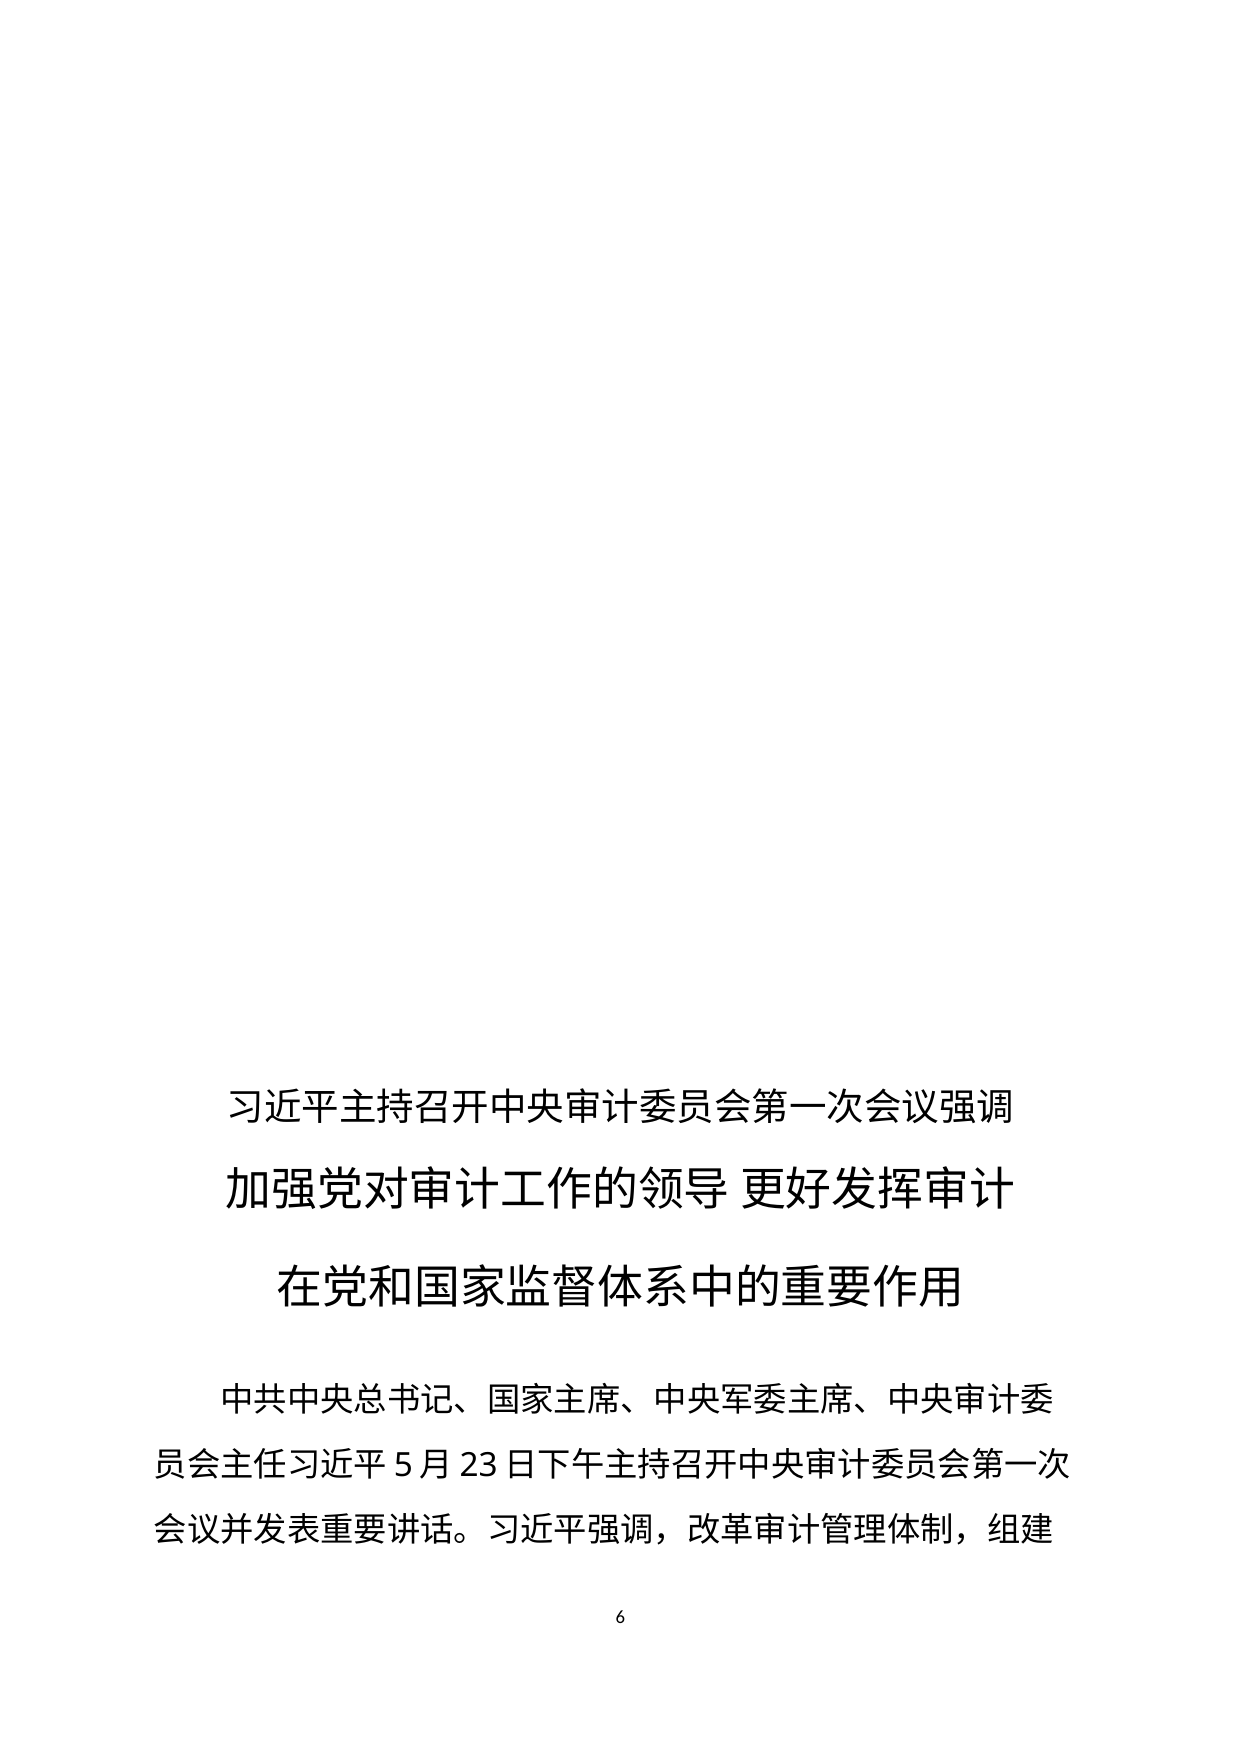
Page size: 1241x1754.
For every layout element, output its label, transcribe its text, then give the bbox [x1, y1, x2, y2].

text 在党和国家监督体系中的重要作用 [153, 1234, 1087, 1332]
text 加强党对审计工作的领导 更好发挥审计 [153, 1137, 1087, 1234]
text 习近平主持召开中央审计委员会第一次会议强调 [153, 1072, 1087, 1137]
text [153, 1364, 1087, 1559]
